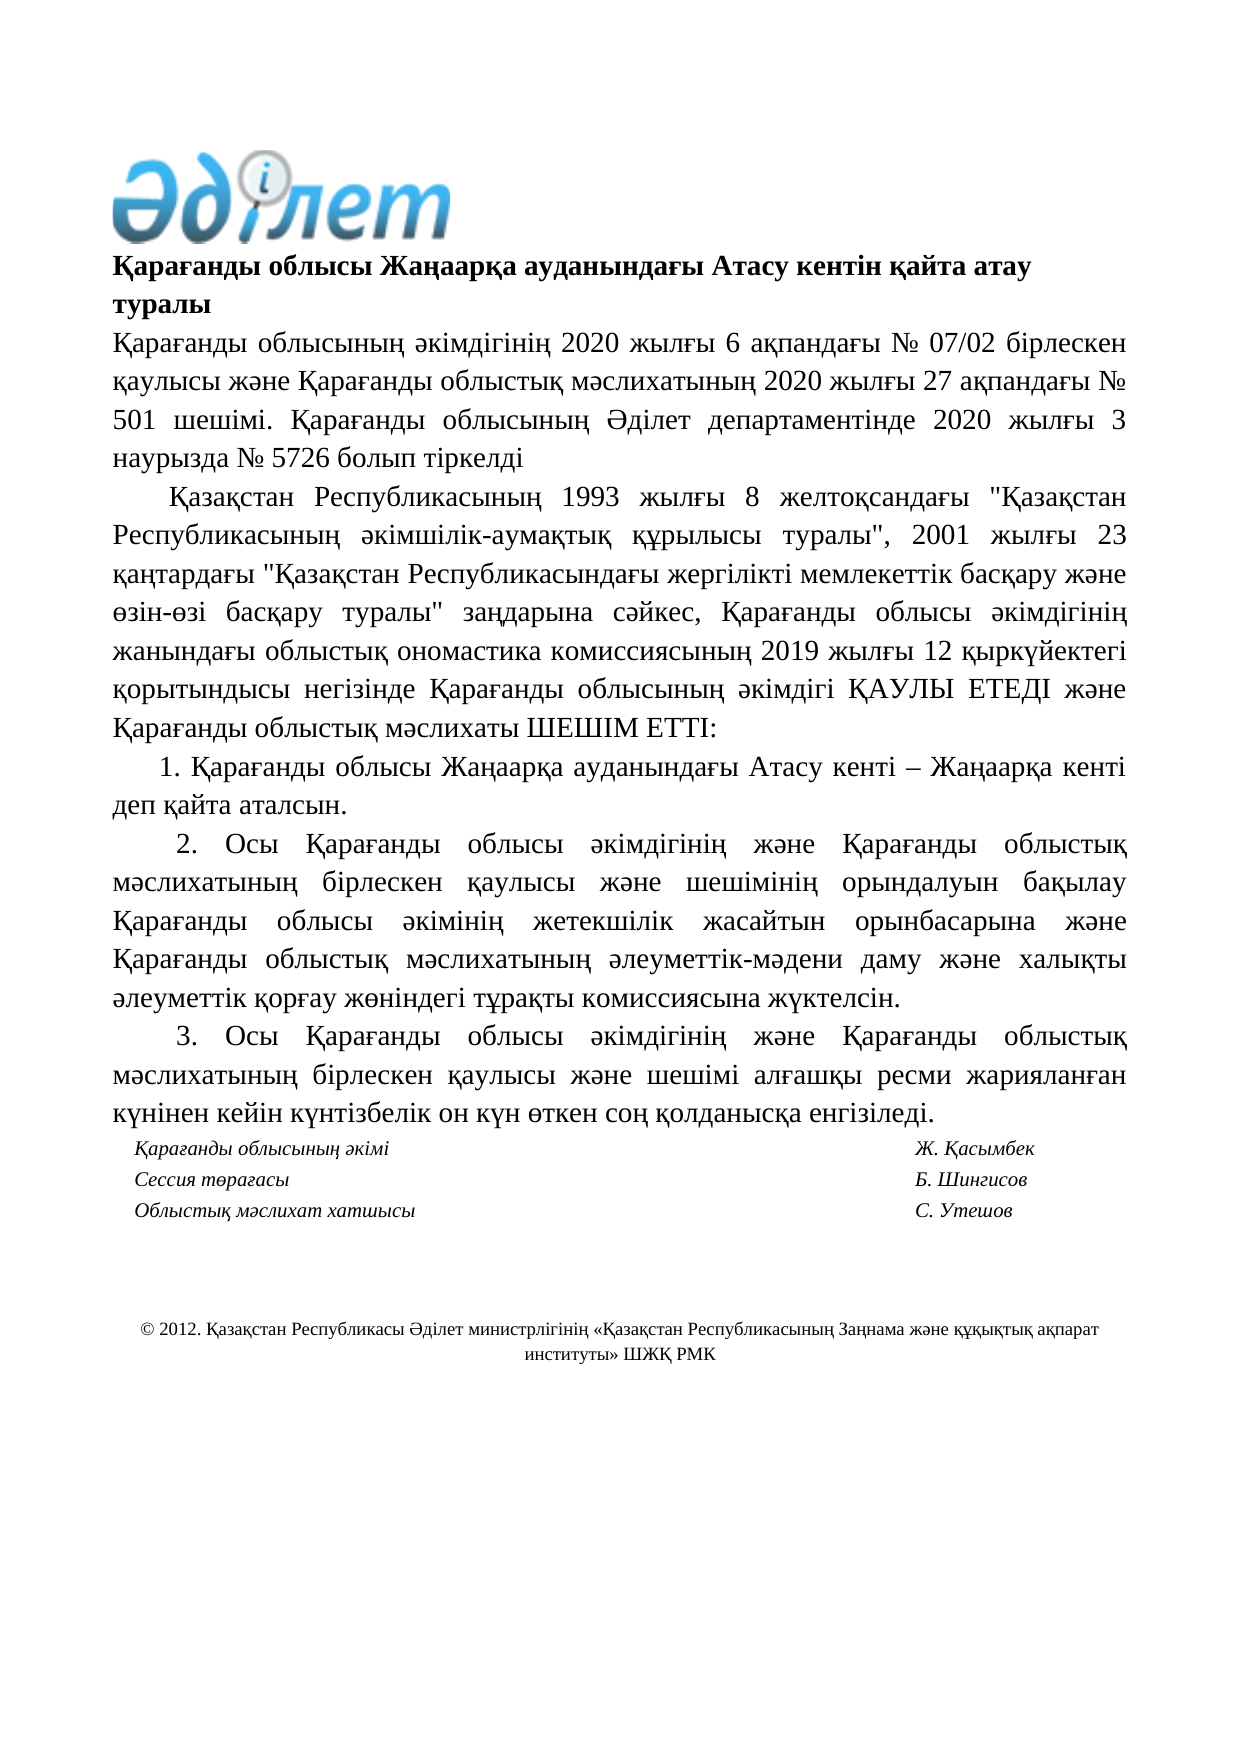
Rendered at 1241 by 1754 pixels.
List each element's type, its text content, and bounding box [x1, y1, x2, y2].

table_cell Б. Шингисов [913, 1165, 1240, 1196]
text © 2012. Қазақстан Республикасы Әділет министрлігінің «Қазақстан Республикасының Заңнама және құқықтық ақпарат институты» ШЖҚ РМК [112, 1318, 1128, 1364]
text 1. Қарағанды облысы Жаңаарқа ауданындағы Атасу кенті – Жаңаарқа кенті деп қайта аталсын. [112, 749, 1128, 821]
text Қарағанды облысының әкімдігінің 2020 жылғы 6 ақпандағы № 07/02 бірлескен қаулысы және Қарағанды облыстық мәслихатының 2020 жылғы 27 ақпандағы № 501 шешімі. Қарағанды облысының Әділет департаментінде 2020 жылғы 3 наурызда № 5726 болып тіркелді [112, 325, 1128, 474]
text 3. Осы Қарағанды облысы әкімдігінің және Қарағанды облыстық мәслихатының бірлескен қаулысы және шешімі алғашқы ресми жарияланған күнінен кейін күнтізбелік он күн өткен соң қолданысқа енгізіледі. [112, 1018, 1128, 1129]
table_header Ж. Қасымбек [913, 1134, 1240, 1165]
text Қарағанды облысы Жаңаарқа ауданындағы Атасу кентін қайта атау туралы [112, 248, 1128, 320]
picture [112, 150, 451, 244]
table_header Қарағанды облысының әкімі [101, 1134, 913, 1165]
table_cell С. Утешов [913, 1196, 1240, 1227]
table_cell Облыстық мәслихат хатшысы [101, 1196, 913, 1227]
text 2. Осы Қарағанды облысы әкімдігінің және Қарағанды облыстық мәслихатының бірлескен қаулысы және шешімінің орындалуын бақылау Қарағанды облысы әкімінің жетекшілік жасайтын орынбасарына және Қарағанды облыстық мәслихатының әлеуметтік-мәдени даму және халықты әлеуметтік қорғау жөніндегі тұрақты комиссиясына жүктелсін. [112, 826, 1128, 1013]
table_cell Сессия төрағасы [101, 1165, 913, 1196]
text Қазақстан Республикасының 1993 жылғы 8 желтоқсандағы "Қазақстан Республикасының әкімшілік-аумақтық құрылысы туралы", 2001 жылғы 23 қаңтардағы "Қазақстан Республикасындағы жергілікті мемлекеттік басқару және өзін-өзі басқару туралы" заңдарына сәйкес, Қарағанды облысы әкімдігінің жанындағы облыстық ономастика комиссиясының 2019 жылғы 12 қыркүйектегі қорытындысы негізінде Қарағанды облысының әкімдігі ҚАУЛЫ ЕТЕДІ және Қарағанды облыстық мәслихаты ШЕШІМ ЕТТІ: [112, 479, 1128, 744]
